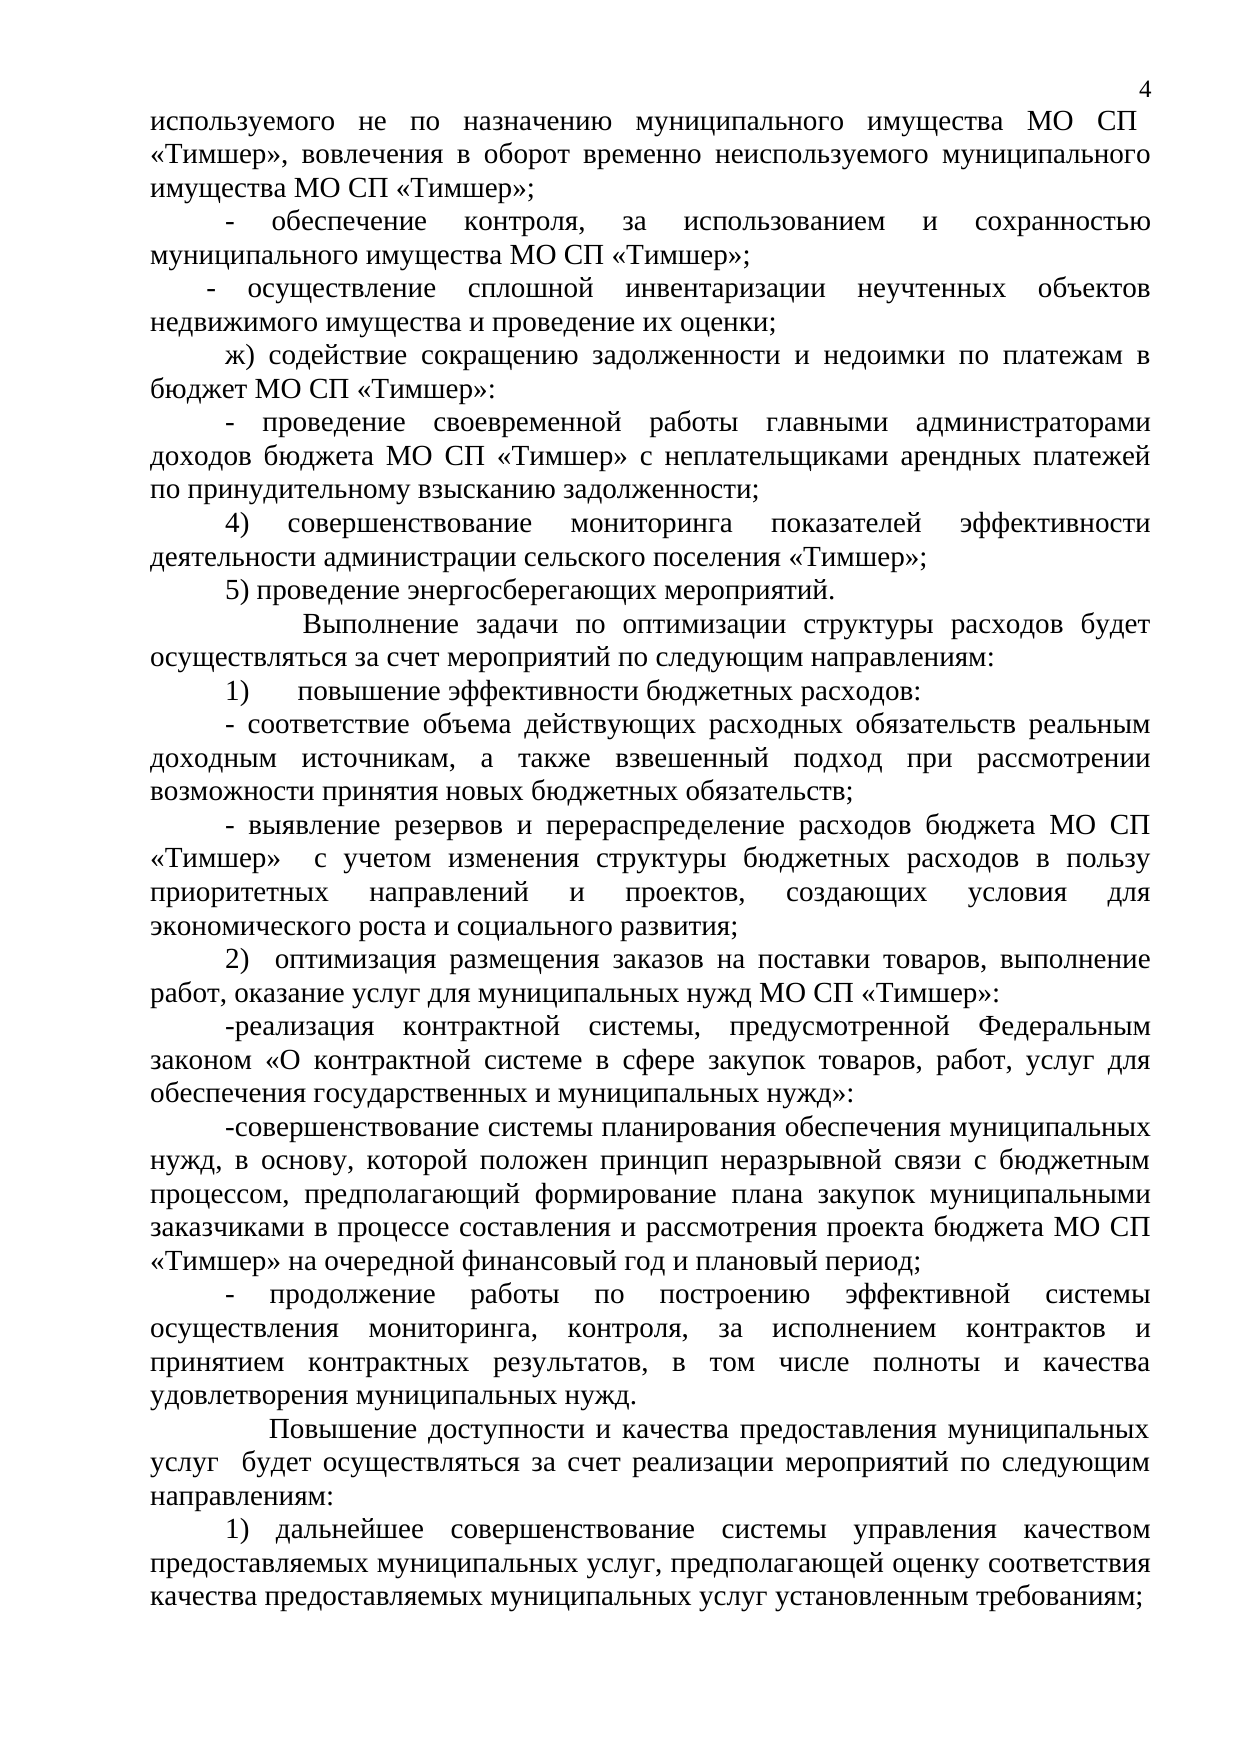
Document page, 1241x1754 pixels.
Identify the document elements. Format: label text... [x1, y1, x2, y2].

text - проведение своевременной работы главными администраторами доходов бюджета МО СП «Тимшер» с неплательщиками арендных платежей по принудительному взысканию задолженности; [150, 404, 1152, 505]
text - соответствие объема действующих расходных обязательств реальным доходным источникам, а также взвешенный подход при рассмотрении возможности принятия новых бюджетных обязательств; [150, 706, 1152, 807]
list повышение эффективности бюджетных расходов: [150, 673, 1152, 706]
text 5) проведение энергосберегающих мероприятий. [150, 572, 1152, 606]
text 2) оптимизация размещения заказов на поставки товаров, выполнение работ, оказание услуг для муниципальных нужд МО СП «Тимшер»: [150, 941, 1152, 1008]
text 4) совершенствование мониторинга показателей эффективности деятельности администрации сельского поселения «Тимшер»; [150, 505, 1152, 572]
text - обеспечение контроля, за использованием и сохранностью муниципального имущества МО СП «Тимшер»; [150, 203, 1152, 270]
text -совершенствование системы планирования обеспечения муниципальных нужд, в основу, которой положен принцип неразрывной связи с бюджетным процессом, предполагающий формирование плана закупок муниципальными заказчиками в процессе составления и рассмотрения проекта бюджета МО СП «Тимшер» на очередной финансовый год и плановый период; [150, 1109, 1152, 1277]
text 1) дальнейшее совершенствование системы управления качеством предоставляемых муниципальных услуг, предполагающей оценку соответствия качества предоставляемых муниципальных услуг установленным требованиям; [150, 1511, 1152, 1612]
text ж) содействие сокращению задолженности и недоимки по платежам в бюджет МО СП «Тимшер»: [150, 337, 1152, 404]
text Повышение доступности и качества предоставления муниципальных услуг будет осуществляться за счет реализации мероприятий по следующим направлениям: [150, 1411, 1152, 1511]
text - осуществление сплошной инвентаризации неучтенных объектов недвижимого имущества и проведение их оценки; [150, 270, 1152, 337]
text -реализация контрактной системы, предусмотренной Федеральным законом «О контрактной системе в сфере закупок товаров, работ, услуг для обеспечения государственных и муниципальных нужд»: [150, 1008, 1152, 1109]
text Выполнение задачи по оптимизации структуры расходов будет осуществляться за счет мероприятий по следующим направлениям: [150, 606, 1152, 673]
text - выявление резервов и перераспределение расходов бюджета МО СП «Тимшер» с учетом изменения структуры бюджетных расходов в пользу приоритетных направлений и проектов, создающих условия для экономического роста и социального развития; [150, 807, 1152, 941]
text - продолжение работы по построению эффективной системы осуществления мониторинга, контроля, за исполнением контрактов и принятием контрактных результатов, в том числе полноты и качества удовлетворения муниципальных нужд. [150, 1277, 1152, 1411]
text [150, 103, 1152, 203]
